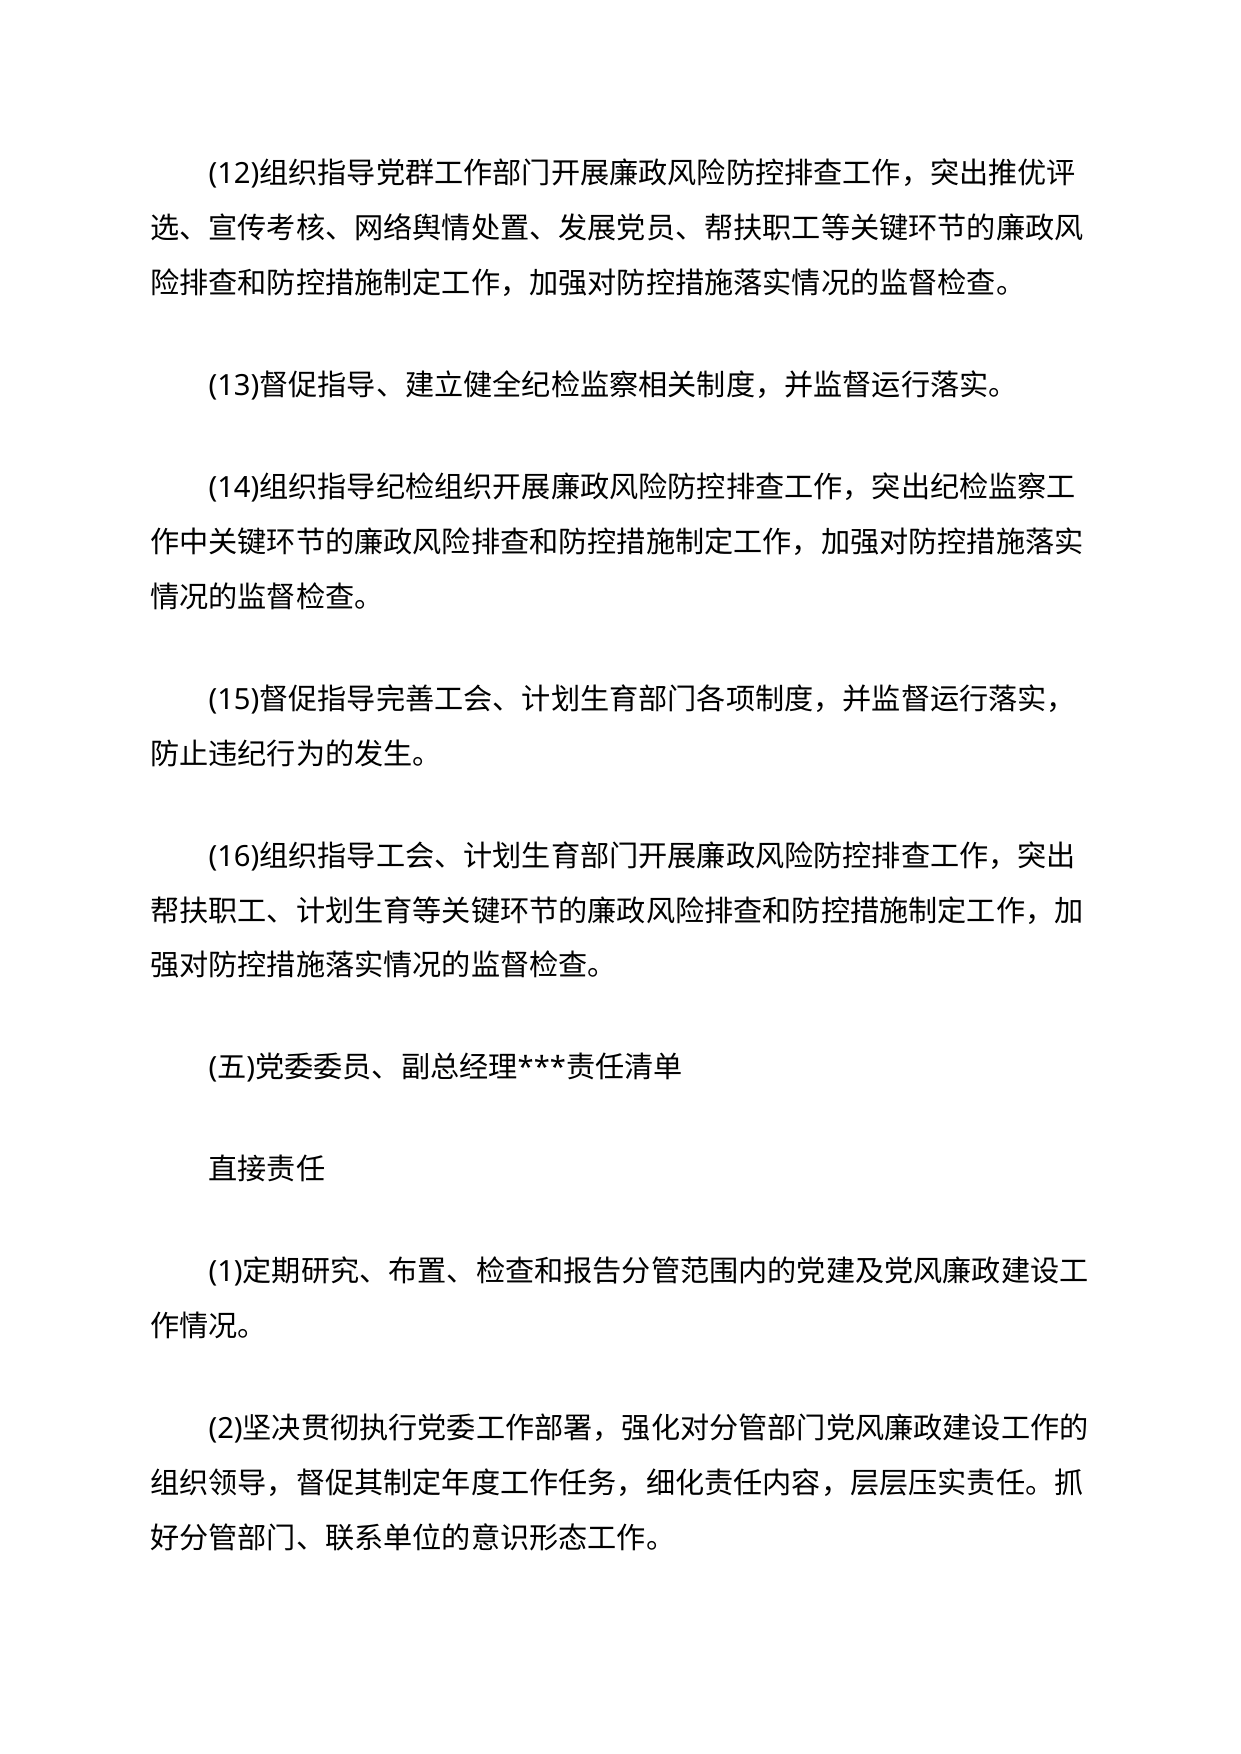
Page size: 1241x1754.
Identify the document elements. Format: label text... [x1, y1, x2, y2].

text (13)督促指导、建立健全纪检监察相关制度，并监督运行落实。 [150, 362, 1090, 404]
text (12)组织指导党群工作部门开展廉政风险防控排查工作，突出推优评选、宣传考核、网络舆情处置、发展党员、帮扶职工等关键环节的廉政风险排查和防控措施制定工作，加强对防控措施落实情况的监督检查。 [150, 150, 1090, 302]
text (15)督促指导完善工会、计划生育部门各项制度，并监督运行落实，防止违纪行为的发生。 [150, 675, 1090, 773]
text (1)定期研究、布置、检查和报告分管范围内的党建及党风廉政建设工作情况。 [150, 1247, 1090, 1345]
text (2)坚决贯彻执行党委工作部署，强化对分管部门党风廉政建设工作的组织领导，督促其制定年度工作任务，细化责任内容，层层压实责任。抓好分管部门、联系单位的意识形态工作。 [150, 1404, 1090, 1556]
text (五)党委委员、副总经理***责任清单 [150, 1044, 1090, 1086]
text (14)组织指导纪检组织开展廉政风险防控排查工作，突出纪检监察工作中关键环节的廉政风险排查和防控措施制定工作，加强对防控措施落实情况的监督检查。 [150, 464, 1090, 616]
text 直接责任 [150, 1146, 1090, 1188]
text (16)组织指导工会、计划生育部门开展廉政风险防控排查工作，突出帮扶职工、计划生育等关键环节的廉政风险排查和防控措施制定工作，加强对防控措施落实情况的监督检查。 [150, 832, 1090, 984]
